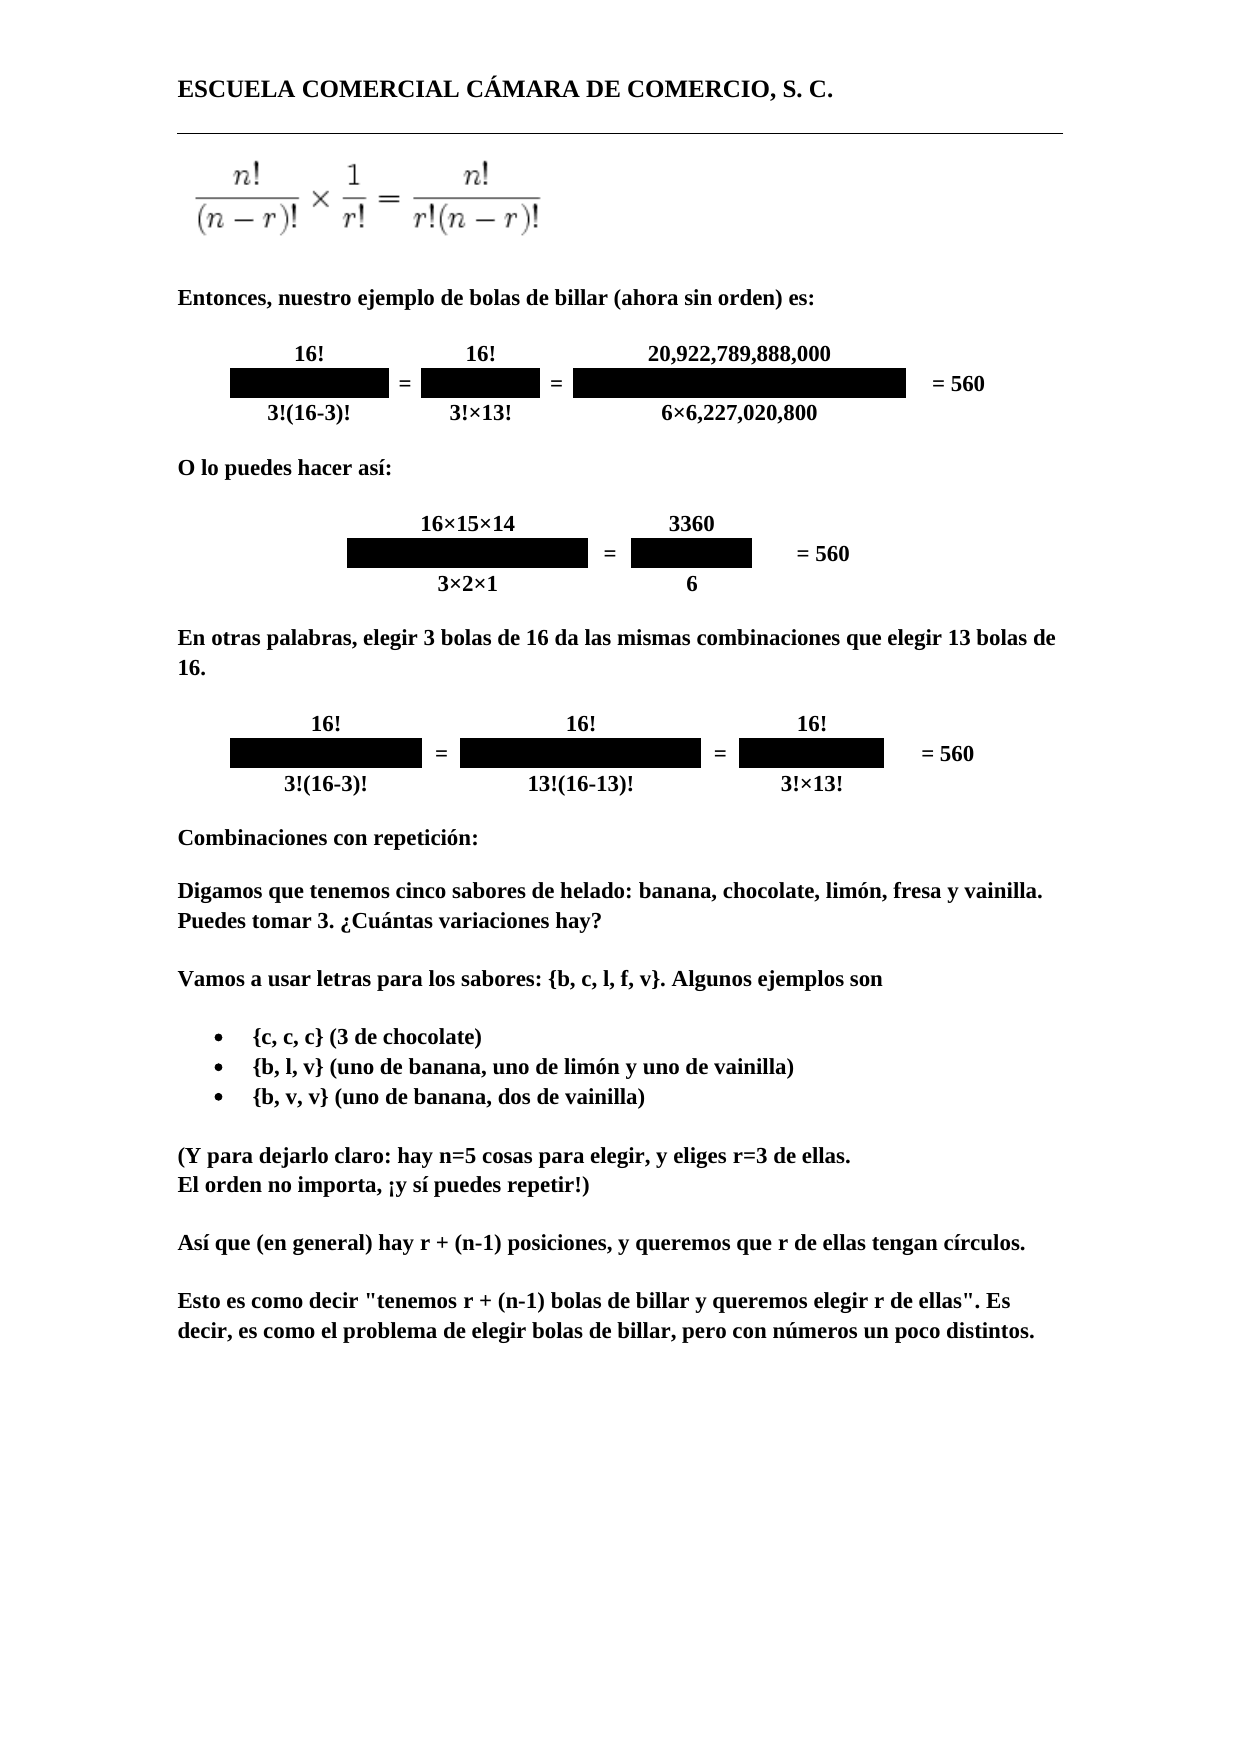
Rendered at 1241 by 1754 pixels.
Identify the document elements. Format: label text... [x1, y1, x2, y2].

table_cell [230, 368, 389, 398]
table_cell 3×2×1 [347, 568, 588, 598]
table_cell 6 [631, 568, 752, 598]
table_cell 13!(16-13)! [460, 768, 701, 798]
text Esto es como decir "tenemos r + (n-1) bolas de billar y queremos elegir r de ellas". Es decir, es como el problema de elegir bolas de billar, pero con números un poco distintos. [177, 1284, 1063, 1343]
table_header 16×15×14 [347, 509, 588, 538]
table_cell [739, 738, 884, 768]
table_header = [701, 709, 739, 798]
text Digamos que tenemos cinco sabores de helado: banana, chocolate, limón, fresa y vainilla. Puedes tomar 3. ¿Cuántas variaciones hay? [177, 874, 1063, 933]
text En otras palabras, elegir 3 bolas de 16 da las mismas combinaciones que elegir 13 bolas de 16. [177, 621, 1063, 680]
table_cell [631, 538, 752, 568]
text O lo puedes hacer así: [177, 451, 1063, 480]
table_cell [460, 738, 701, 768]
table_cell [421, 368, 540, 398]
table_header = [540, 338, 572, 427]
table_header = [422, 709, 460, 798]
table_cell [230, 738, 422, 768]
table_header = [389, 338, 421, 427]
list {b, l, v} (uno de banana, uno de limón y uno de vainilla) [215, 1050, 1063, 1079]
table_header = 560 [753, 509, 893, 598]
table_header 16! [460, 709, 701, 738]
table_header = [589, 509, 631, 598]
text Combinaciones con repetición: [177, 824, 1208, 850]
table_header 3360 [631, 509, 752, 538]
table_cell 3!×13! [739, 768, 884, 798]
table_header 16! [230, 709, 422, 738]
list {b, v, v} (uno de banana, dos de vainilla) [215, 1079, 1063, 1109]
table_cell [573, 368, 906, 398]
table_header 16! [739, 709, 884, 738]
table_header = 560 [885, 709, 1011, 798]
text Entonces, nuestro ejemplo de bolas de billar (ahora sin orden) es: [177, 280, 1063, 310]
table_header = 560 [906, 338, 1011, 427]
text Así que (en general) hay r + (n-1) posiciones, y queremos que r de ellas tengan círculos. [177, 1226, 1063, 1256]
list {c, c, c} (3 de chocolate) [215, 1020, 1063, 1050]
table_header 16! [421, 338, 540, 368]
table_cell 3!(16-3)! [230, 398, 389, 427]
table_header 16! [230, 338, 389, 368]
table_cell 3!(16-3)! [230, 768, 422, 798]
table_cell 6×6,227,020,800 [573, 398, 906, 427]
text (Y para dejarlo claro: hay n=5 cosas para elegir, y eliges r=3 de ellas. El orden no importa, ¡y sí puedes repetir!) [177, 1138, 1063, 1198]
table_header 20,922,789,888,000 [573, 338, 906, 368]
picture [177, 147, 560, 253]
text Vamos a usar letras para los sabores: {b, c, l, f, v}. Algunos ejemplos son [177, 961, 1063, 991]
table_cell [347, 538, 588, 568]
table_cell 3!×13! [421, 398, 540, 427]
